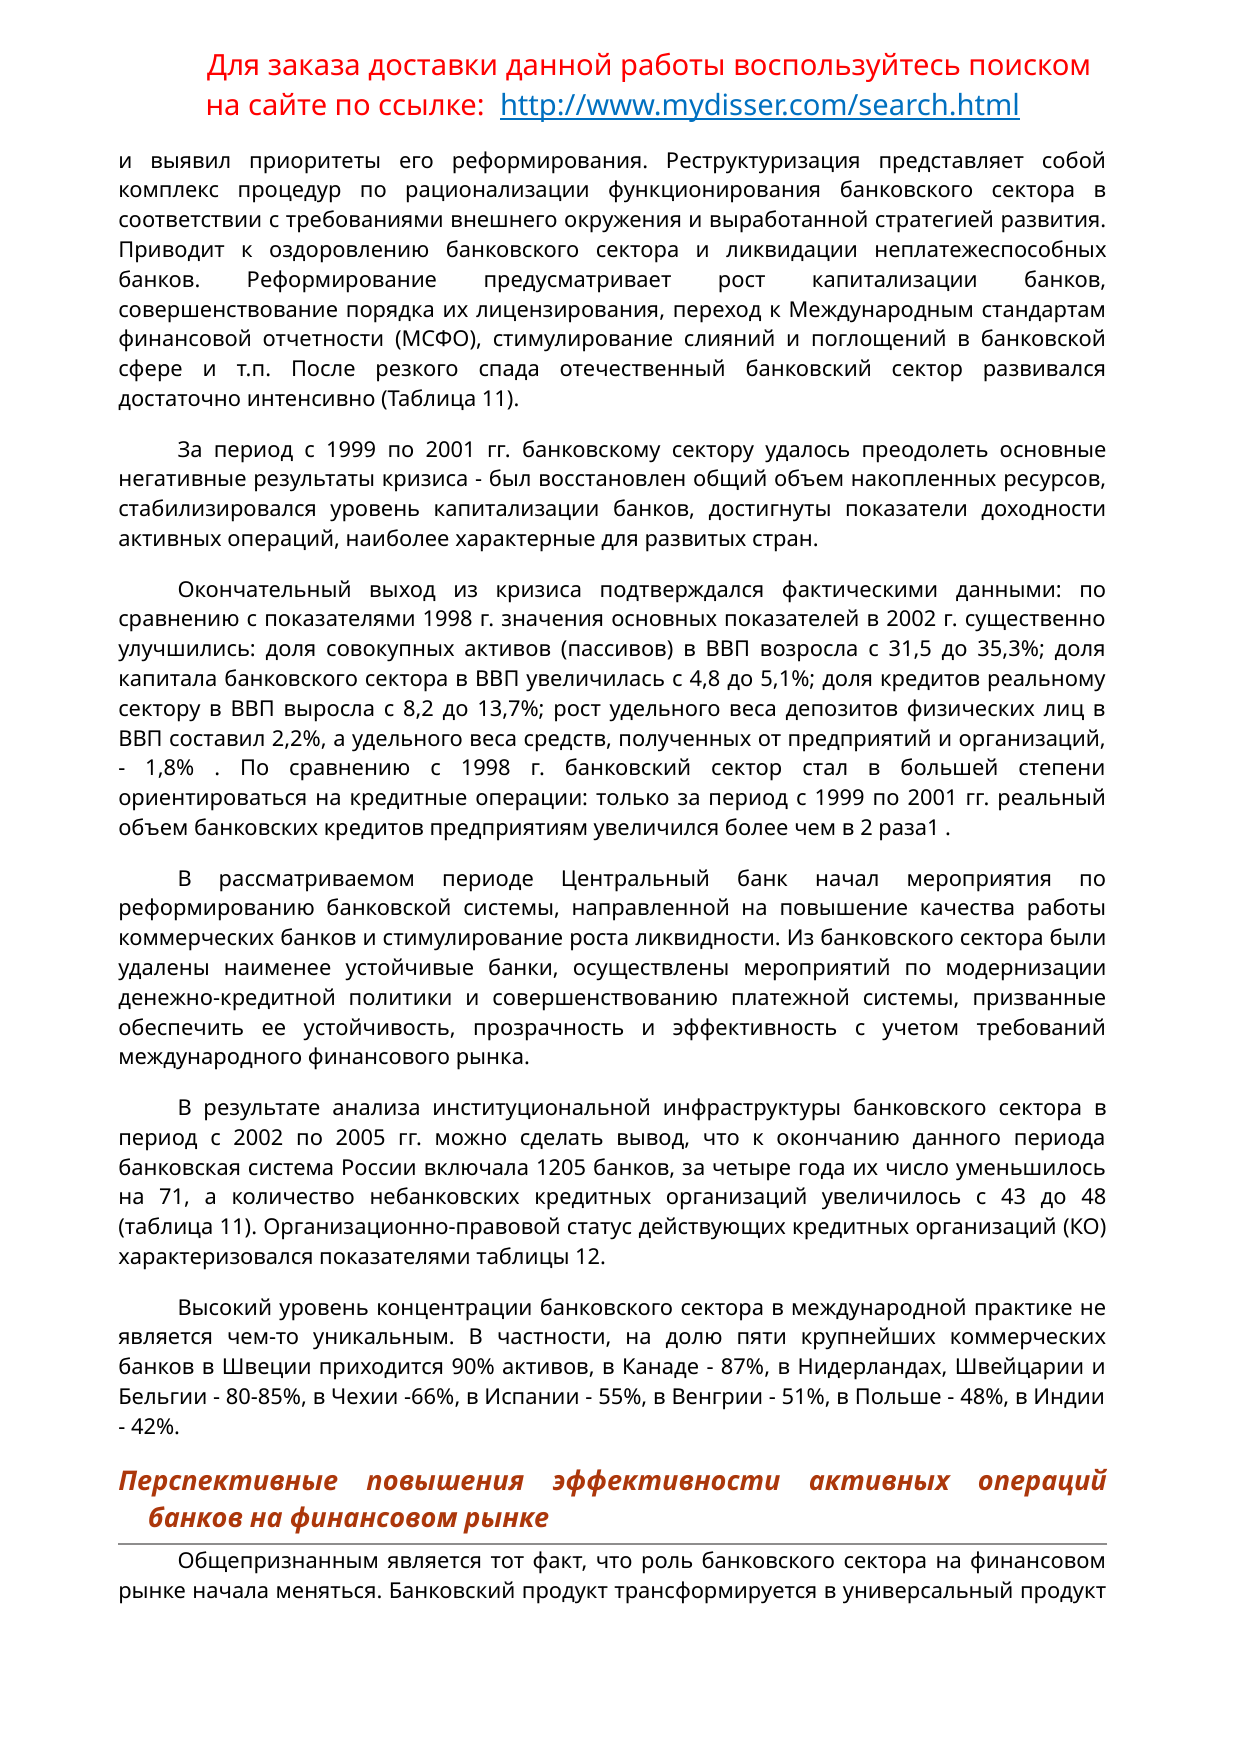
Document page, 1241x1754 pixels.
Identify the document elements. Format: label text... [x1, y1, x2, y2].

subtitle Перспективные повышения эффективности активных операций банков на финансовом рынке [118, 1461, 1107, 1543]
